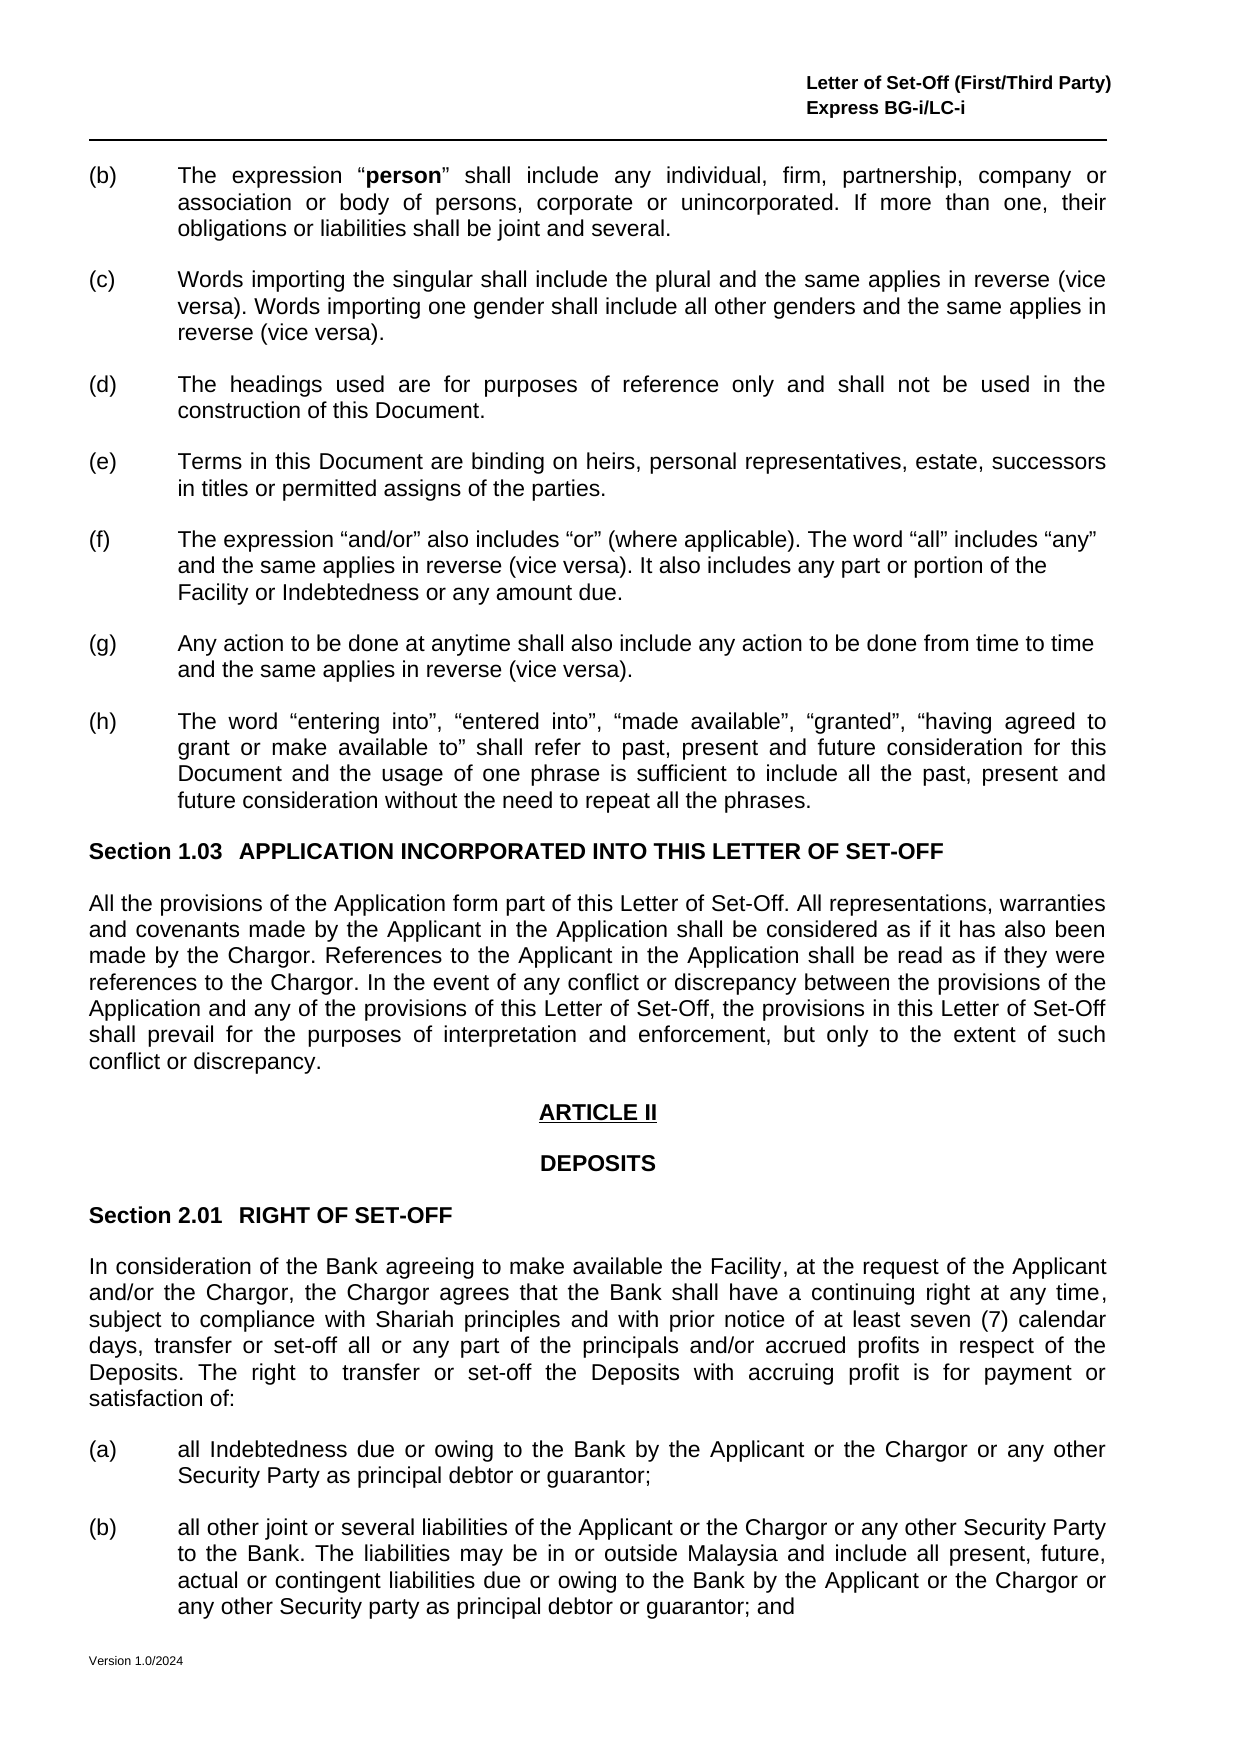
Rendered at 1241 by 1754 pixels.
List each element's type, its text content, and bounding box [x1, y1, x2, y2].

text DEPOSITS [89, 1150, 1107, 1177]
text In consideration of the Bank agreeing to make available the Facility, at the request of the Applicant and/or the Chargor, the Chargor agrees that the Bank shall have a continuing right at any time, subject to compliance with Shariah principles and with prior notice of at least seven (7) calendar days, transfer or set-off all or any part of the principals and/or accrued profits in respect of the Deposits. The right to transfer or set-off the Deposits with accruing profit is for payment or satisfaction of: [89, 1253, 1107, 1411]
list The expression “person” shall include any individual, firm, partnership, company or association or body of persons, corporate or unincorporated. If more than one, their obligations or liabilities shall be joint and several. [89, 162, 1107, 241]
list The expression “and/or” also includes “or” (where applicable). The word “all” includes “any” and the same applies in reverse (vice versa). It also includes any part or portion of the Facility or Indebtedness or any amount due. [89, 526, 1107, 605]
text Section 1.03 APPLICATION INCORPORATED INTO THIS LETTER OF SET-OFF [89, 838, 1107, 864]
list Words importing the singular shall include the plural and the same applies in reverse (vice versa). Words importing one gender shall include all other genders and the same applies in reverse (vice versa). [89, 266, 1107, 346]
text All the provisions of the Application form part of this Letter of Set-Off. All representations, warranties and covenants made by the Applicant in the Application shall be considered as if it has also been made by the Chargor. References to the Applicant in the Application shall be read as if they were references to the Chargor. In the event of any conflict or discrepancy between the provisions of the Application and any of the provisions of this Letter of Set-Off, the provisions in this Letter of Set-Off shall prevail for the purposes of interpretation and enforcement, but only to the extent of such conflict or discrepancy. [89, 889, 1107, 1074]
text Section 2.01 RIGHT OF SET-OFF [89, 1202, 1107, 1228]
list The word “entering into”, “entered into”, “made available”, “granted”, “having agreed to grant or make available to” shall refer to past, present and future consideration for this Document and the usage of one phrase is sufficient to include all the past, present and future consideration without the need to repeat all the phrases. [89, 708, 1107, 813]
list all other joint or several liabilities of the Applicant or the Chargor or any other Security Party to the Bank. The liabilities may be in or outside Malaysia and include all present, future, actual or contingent liabilities due or owing to the Bank by the Applicant or the Chargor or any other Security party as principal debtor or guarantor; and [89, 1514, 1107, 1619]
list Terms in this Document are binding on heirs, personal representatives, estate, successors in titles or permitted assigns of the parties. [89, 448, 1107, 501]
text ARTICLE II [89, 1099, 1107, 1125]
list all Indebtedness due or owing to the Bank by the Applicant or the Chargor or any other Security Party as principal debtor or guarantor; [89, 1436, 1107, 1489]
list The headings used are for purposes of reference only and shall not be used in the construction of this Document. [89, 371, 1107, 423]
list Any action to be done at anytime shall also include any action to be done from time to time and the same applies in reverse (vice versa). [89, 630, 1107, 683]
